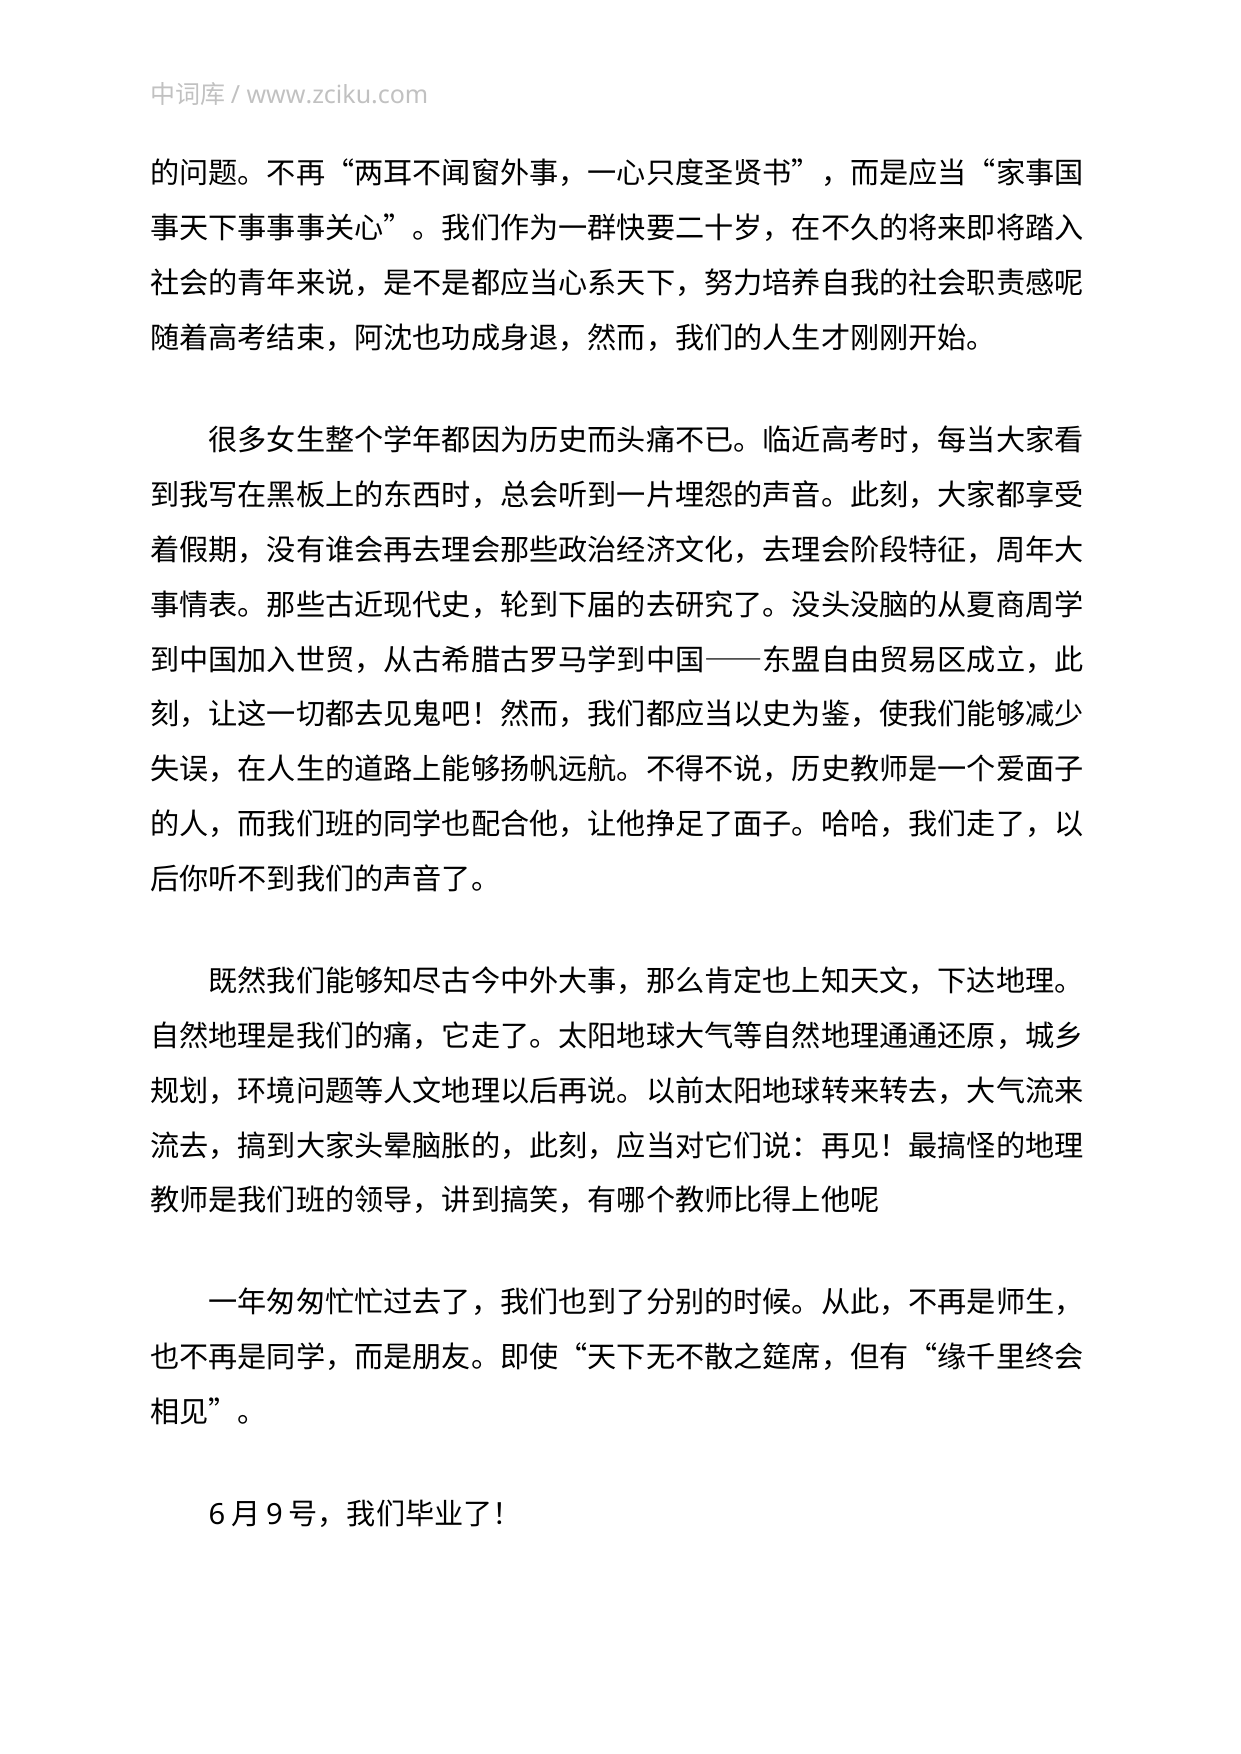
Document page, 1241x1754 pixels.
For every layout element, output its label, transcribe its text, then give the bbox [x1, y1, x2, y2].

text 一年匆匆忙忙过去了，我们也到了分别的时候。从此，不再是师生，也不再是同学，而是朋友。即使“天下无不散之筵席，但有“缘千里终会相见”。 [150, 1279, 1090, 1431]
text 很多女生整个学年都因为历史而头痛不已。临近高考时，每当大家看到我写在黑板上的东西时，总会听到一片埋怨的声音。此刻，大家都享受着假期，没有谁会再去理会那些政治经济文化，去理会阶段特征，周年大事情表。那些古近现代史，轮到下届的去研究了。没头没脑的从夏商周学到中国加入世贸，从古希腊古罗马学到中国——东盟自由贸易区成立，此刻，让这一切都去见鬼吧！然而，我们都应当以史为鉴，使我们能够减少失误，在人生的道路上能够扬帆远航。不得不说，历史教师是一个爱面子的人，而我们班的同学也配合他，让他挣足了面子。哈哈，我们走了，以后你听不到我们的声音了。 [150, 416, 1090, 898]
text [150, 150, 1090, 357]
text 6月9号，我们毕业了！ [150, 1490, 1090, 1533]
text 既然我们能够知尽古今中外大事，那么肯定也上知天文，下达地理。自然地理是我们的痛，它走了。太阳地球大气等自然地理通通还原，城乡规划，环境问题等人文地理以后再说。以前太阳地球转来转去，大气流来流去，搞到大家头晕脑胀的，此刻，应当对它们说：再见！最搞怪的地理教师是我们班的领导，讲到搞笑，有哪个教师比得上他呢 [150, 957, 1090, 1219]
